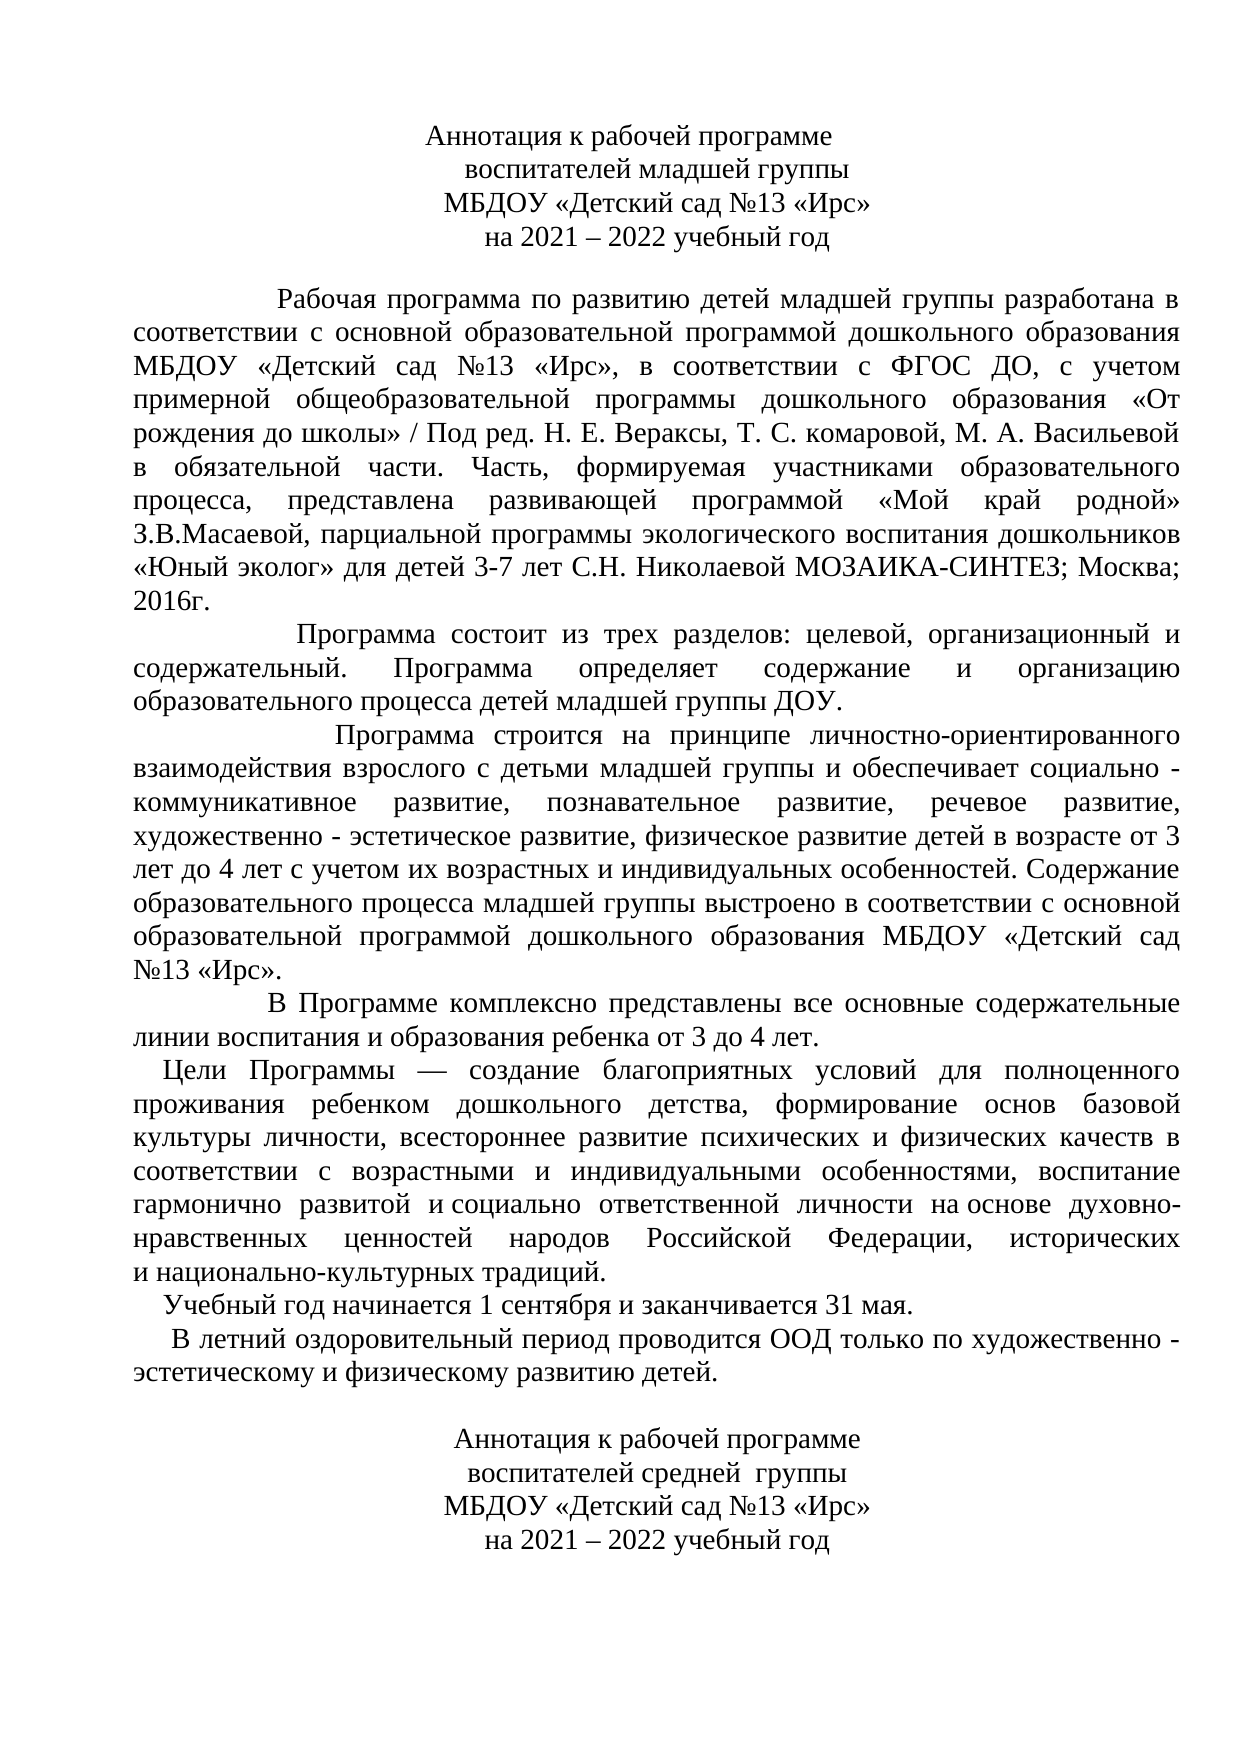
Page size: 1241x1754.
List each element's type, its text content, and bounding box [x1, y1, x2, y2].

text воспитателей младшей группы [162, 152, 1152, 185]
text В Программе комплексно представлены все основные содержательные линии воспитания и образования ребенка от 3 до 4 лет. [133, 985, 1181, 1052]
text Программа состоит из трех разделов: целевой, организационный и содержательный. Программа определяет содержание и организацию образовательного процесса детей младшей группы ДОУ. [133, 616, 1181, 717]
text Цели Программы — создание благоприятных условий для полноценного проживания ребенком дошкольного детства, формирование основ базовой культуры личности, всестороннее развитие психических и физических качеств в соответствии с возрастными и индивидуальными особенностями, воспитание гармонично развитой и социально ответственной личности на основе духовно-нравственных ценностей народов Российской Федерации, исторических и национально-культурных традиций. [133, 1052, 1181, 1287]
text на 2021 – 2022 учебный год [133, 1522, 1152, 1556]
text Учебный год начинается 1 сентября и заканчивается 31 мая. [133, 1287, 1181, 1321]
text Программа строится на принципе личностно-ориентированного взаимодействия взрослого с детьми младшей группы и обеспечивает социально - коммуникативное развитие, познавательное развитие, речевое развитие, художественно - эстетическое развитие, физическое развитие детей в возрасте от 3 лет до 4 лет с учетом их возрастных и индивидуальных особенностей. Содержание образовательного процесса младшей группы выстроено в соответствии с основной образовательной программой дошкольного образования МБДОУ «Детский сад №13 «Ирс». [133, 717, 1181, 985]
text Аннотация к рабочей программе [162, 118, 1152, 152]
text на 2021 – 2022 учебный год [162, 219, 1152, 252]
text Аннотация к рабочей программе [133, 1421, 1152, 1455]
text воспитателей средней группы [133, 1455, 1152, 1488]
text В летний оздоровительный период проводится ООД только по художественно - эстетическому и физическому развитию детей. [133, 1321, 1181, 1388]
text МБДОУ «Детский сад №13 «Ирс» [162, 185, 1152, 219]
text МБДОУ «Детский сад №13 «Ирс» [133, 1488, 1152, 1522]
text Рабочая программа по развитию детей младшей группы разработана в соответствии с основной образовательной программой дошкольного образования МБДОУ «Детский сад №13 «Ирс», в соответствии с ФГОС ДО, с учетом примерной общеобразовательной программы дошкольного образования «От рождения до школы» / Под ред. Н. Е. Вераксы, Т. С. комаровой, М. А. Васильевой в обязательной части. Часть, формируемая участниками образовательного процесса, представлена развивающей программой «Мой край родной» З.В.Масаевой, парциальной программы экологического воспитания дошкольников «Юный эколог» для детей 3-7 лет С.Н. Николаевой МОЗАИКА-СИНТЕЗ; Москва; 2016г. [133, 281, 1181, 616]
